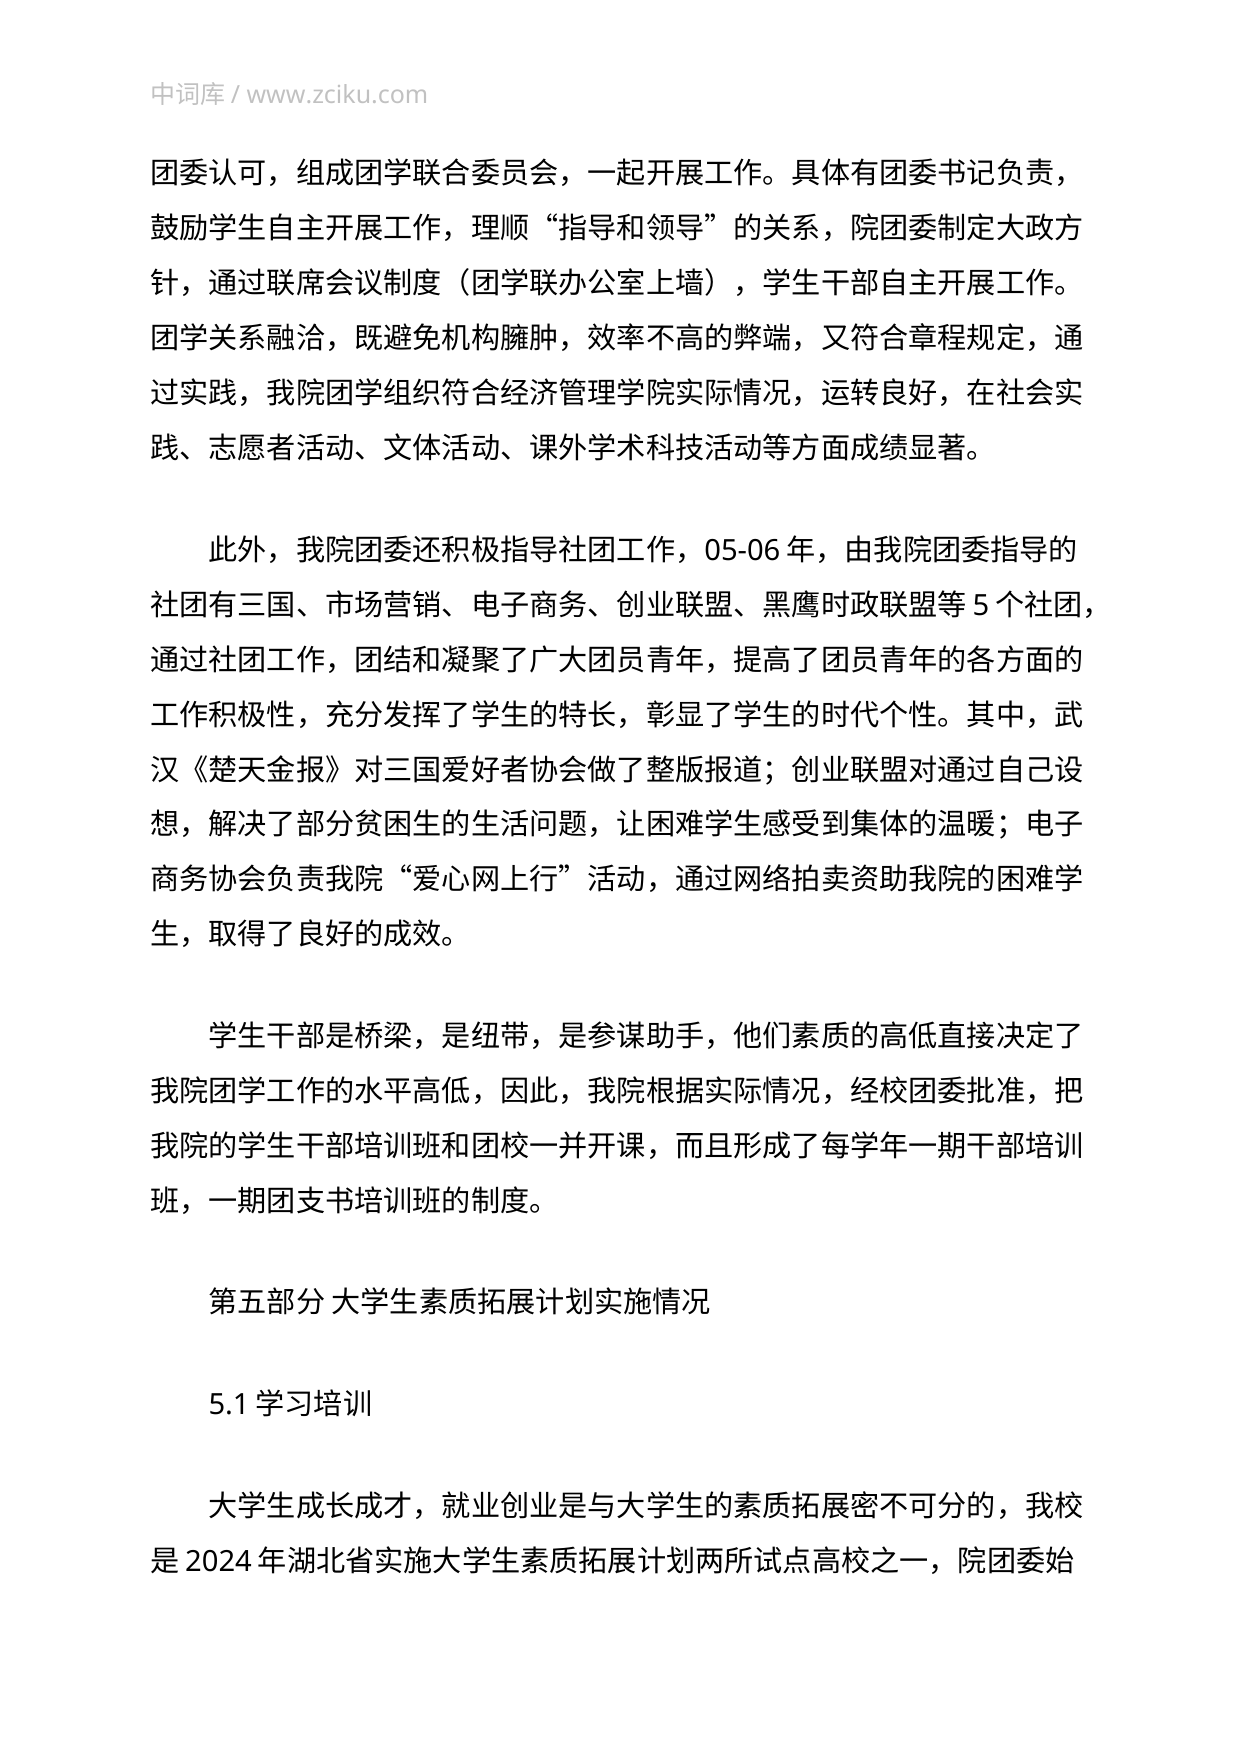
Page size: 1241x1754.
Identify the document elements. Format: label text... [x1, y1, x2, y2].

text 此外，我院团委还积极指导社团工作，05-06年，由我院团委指导的社团有三国、市场营销、电子商务、创业联盟、黑鹰时政联盟等5个社团，通过社团工作，团结和凝聚了广大团员青年，提高了团员青年的各方面的工作积极性，充分发挥了学生的特长，彰显了学生的时代个性。其中，武汉《楚天金报》对三国爱好者协会做了整版报道；创业联盟对通过自己设想，解决了部分贫困生的生活问题，让困难学生感受到集体的温暖；电子商务协会负责我院“爱心网上行”活动，通过网络拍卖资助我院的困难学生，取得了良好的成效。 [150, 526, 1090, 953]
text 5.1学习培训 [150, 1381, 1090, 1423]
text 第五部分 大学生素质拓展计划实施情况 [150, 1279, 1090, 1321]
text 学生干部是桥梁，是纽带，是参谋助手，他们素质的高低直接决定了我院团学工作的水平高低，因此，我院根据实际情况，经校团委批准，把我院的学生干部培训班和团校一并开课，而且形成了每学年一期干部培训班，一期团支书培训班的制度。 [150, 1012, 1090, 1219]
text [150, 1483, 1090, 1580]
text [150, 150, 1090, 467]
